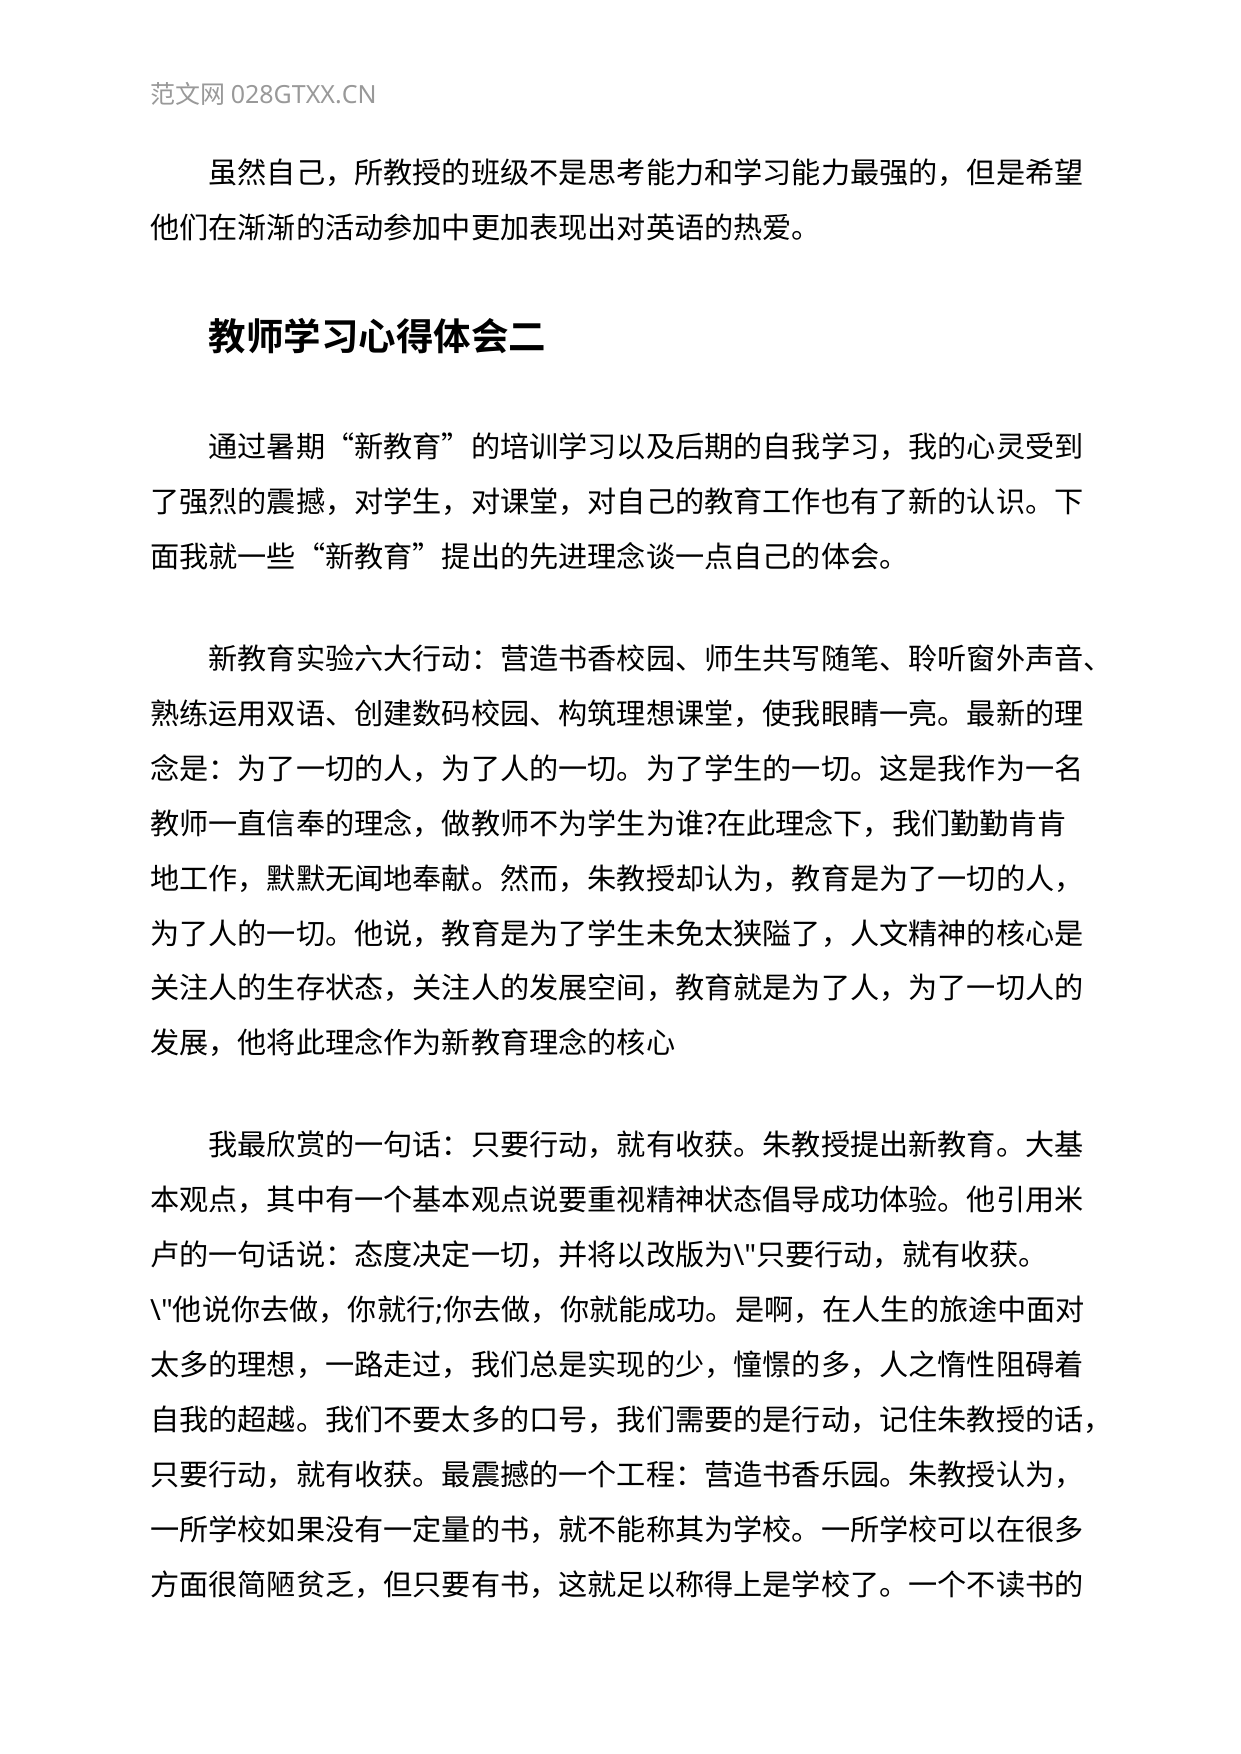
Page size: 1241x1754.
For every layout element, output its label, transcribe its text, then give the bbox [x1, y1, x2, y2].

text 教师学习心得体会二 [150, 307, 1090, 361]
text 通过暑期“新教育”的培训学习以及后期的自我学习，我的心灵受到了强烈的震撼，对学生，对课堂，对自己的教育工作也有了新的认识。下面我就一些“新教育”提出的先进理念谈一点自己的体会。 [150, 424, 1090, 576]
text 虽然自己，所教授的班级不是思考能力和学习能力最强的，但是希望他们在渐渐的活动参加中更加表现出对英语的热爱。 [150, 150, 1090, 247]
text 新教育实验六大行动：营造书香校园、师生共写随笔、聆听窗外声音、熟练运用双语、创建数码校园、构筑理想课堂，使我眼睛一亮。最新的理念是：为了一切的人，为了人的一切。为了学生的一切。这是我作为一名教师一直信奉的理念，做教师不为学生为谁?在此理念下，我们勤勤肯肯地工作，默默无闻地奉献。然而，朱教授却认为，教育是为了一切的人，为了人的一切。他说，教育是为了学生未免太狭隘了，人文精神的核心是关注人的生存状态，关注人的发展空间，教育就是为了人，为了一切人的发展，他将此理念作为新教育理念的核心 [150, 636, 1090, 1062]
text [150, 1122, 1090, 1603]
